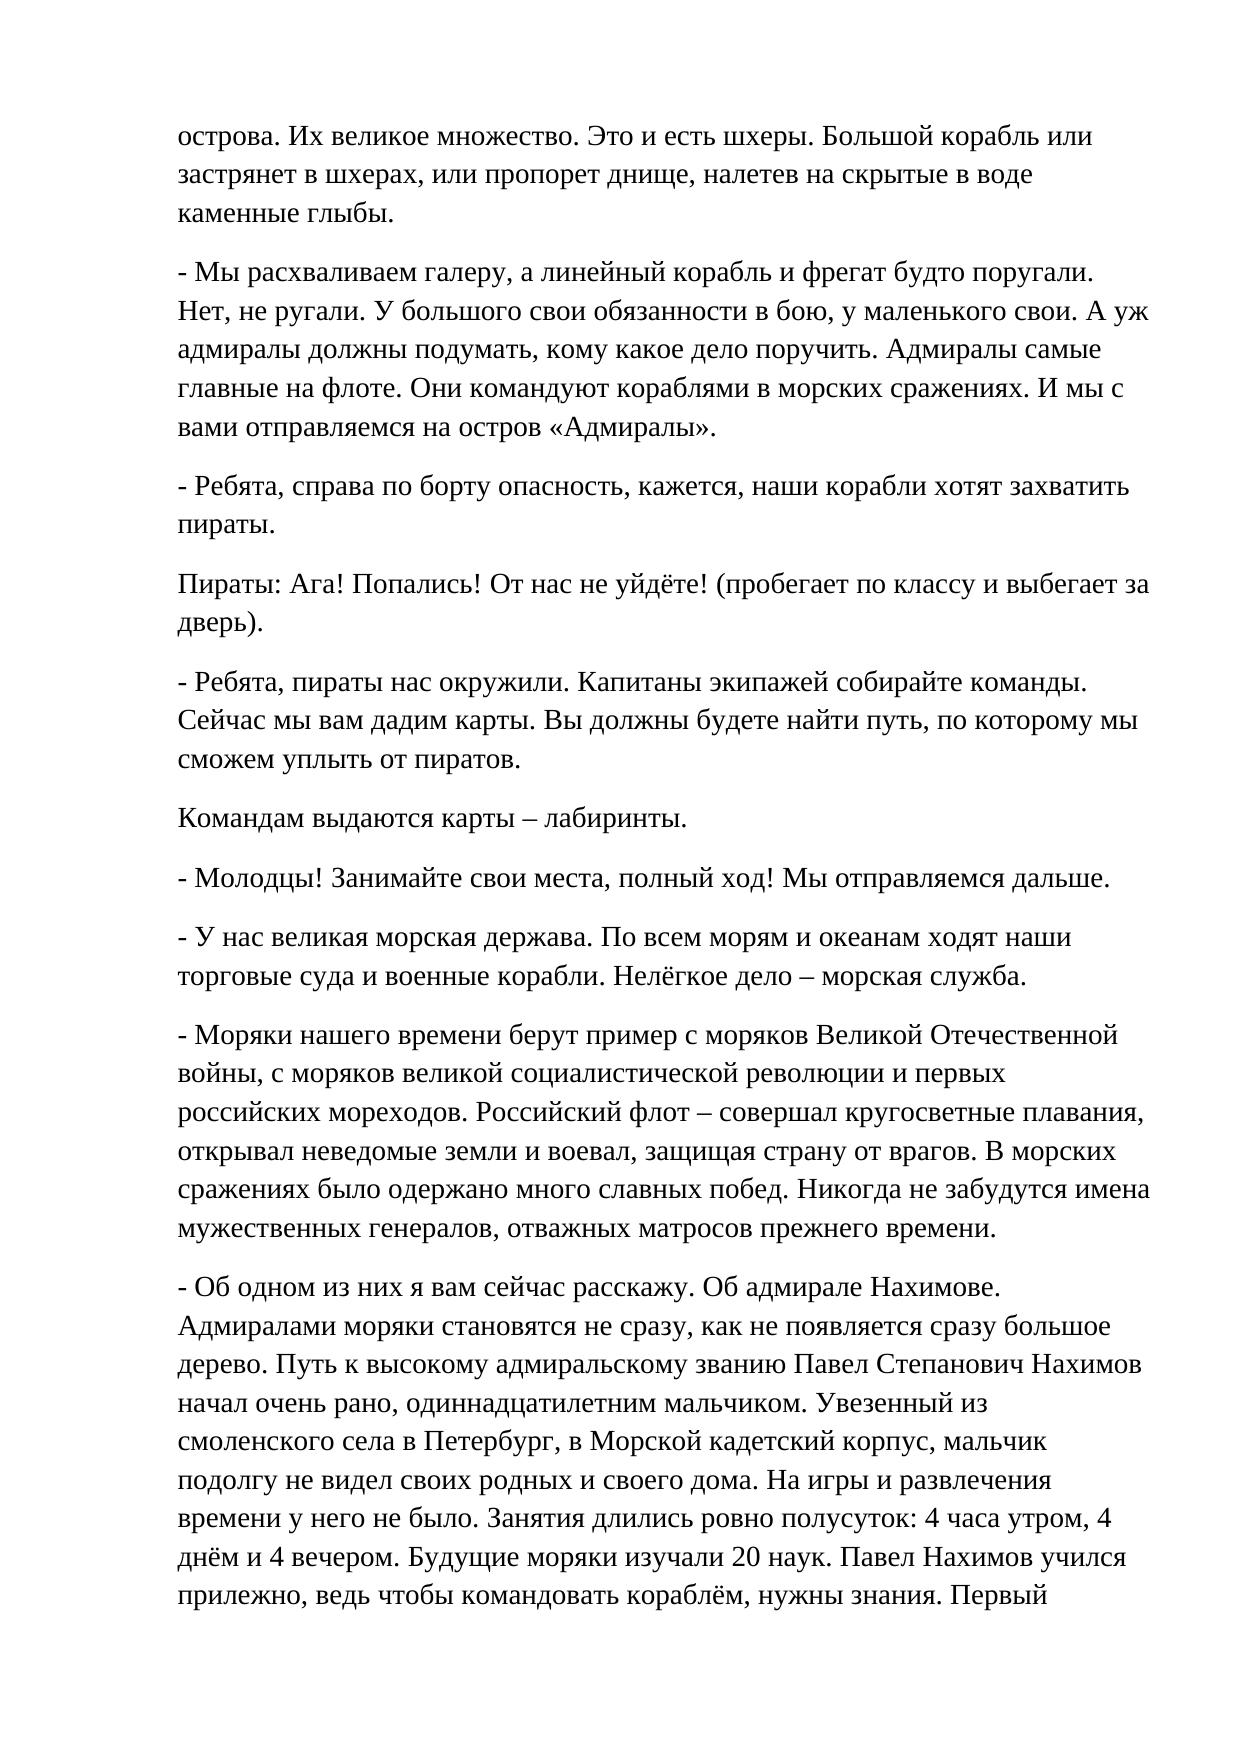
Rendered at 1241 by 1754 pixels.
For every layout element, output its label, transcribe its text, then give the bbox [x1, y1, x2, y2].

text - Мы расхваливаем галеру, а линейный корабль и фрегат будто поругали. Нет, не ругали. У большого свои обязанности в бою, у маленького свои. А уж адмиралы должны подумать, кому какое дело поручить. Адмиралы самые главные на флоте. Они командуют кораблями в морских сражениях. И мы с вами отправляемся на остров «Адмиралы». [177, 254, 1152, 442]
text Пираты: Ага! Попались! От нас не уйдёте! (пробегает по классу и выбегает за дверь). [177, 566, 1152, 638]
text Командам выдаются карты – лабиринты. [177, 800, 1152, 834]
text - Ребята, справа по борту опасность, кажется, наши корабли хотят захватить пираты. [177, 468, 1152, 540]
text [177, 118, 1152, 229]
text - Моряки нашего времени берут пример с моряков Великой Отечественной войны, с моряков великой социалистической революции и первых российских мореходов. Российский флот – совершал кругосветные плавания, открывал неведомые земли и воевал, защищая страну от врагов. В морских сражениях было одержано много славных побед. Никогда не забудутся имена мужественных генералов, отважных матросов прежнего времени. [177, 1017, 1152, 1243]
text - У нас великая морская держава. По всем морям и океанам ходят наши торговые суда и военные корабли. Нелёгкое дело – морская служба. [177, 919, 1152, 991]
text - Ребята, пираты нас окружили. Капитаны экипажей собирайте команды. Сейчас мы вам дадим карты. Вы должны будете найти путь, по которому мы сможем уплыть от пиратов. [177, 664, 1152, 774]
text - Молодцы! Занимайте свои места, полный ход! Мы отправляемся дальше. [177, 860, 1152, 893]
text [177, 1269, 1152, 1611]
